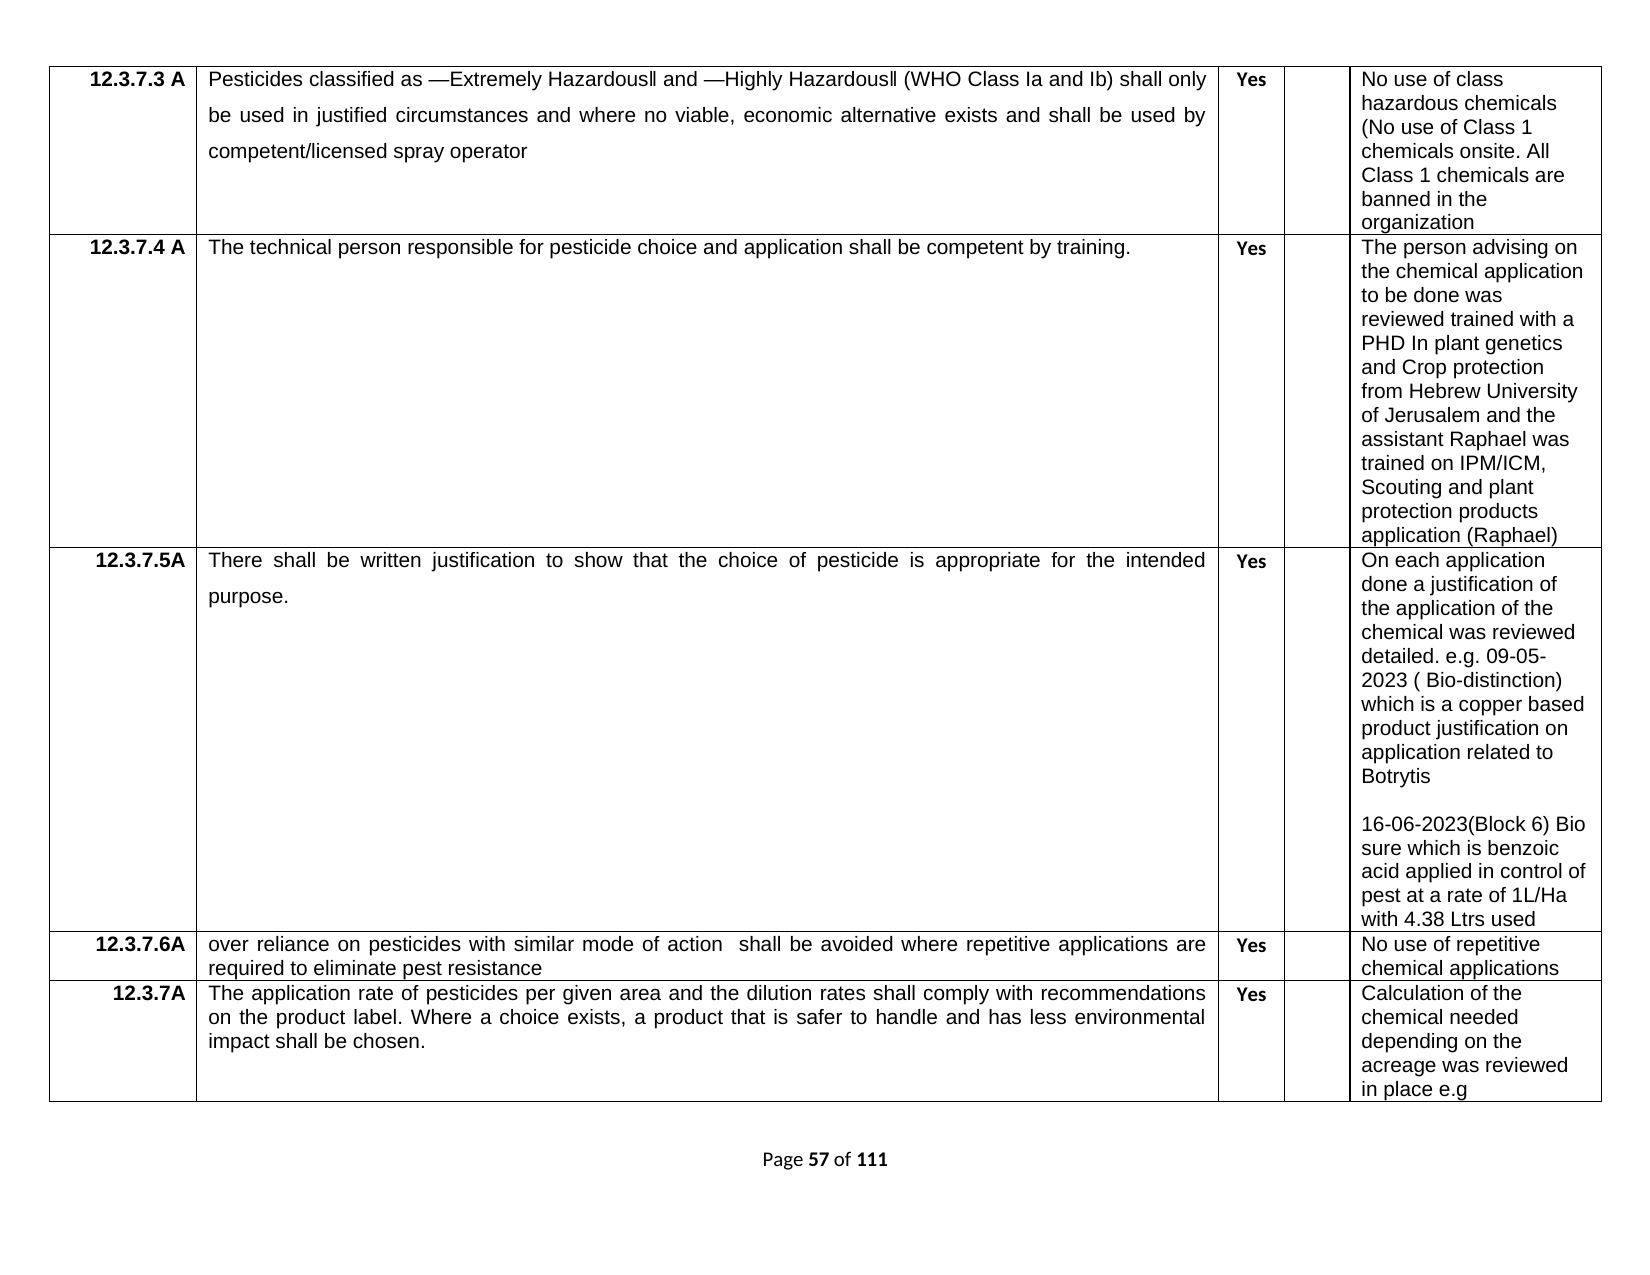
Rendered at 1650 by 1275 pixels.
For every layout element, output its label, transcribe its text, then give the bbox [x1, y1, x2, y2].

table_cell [197, 981, 1218, 1101]
table_cell Yes [1219, 981, 1284, 1101]
table_cell 12.3.7.5A [50, 548, 196, 931]
table_cell Pesticides classified as ―Extremely Hazardous‖ and ―Highly Hazardous‖ (WHO Class Ia and Ib) shall only be used in justified circumstances and where no viable, economic alternative exists and shall be used by competent/licensed spray operator [197, 67, 1218, 234]
table_cell The technical person responsible for pesticide choice and application shall be competent by training. [197, 235, 1218, 547]
table_cell 12.3.7.3 A [50, 67, 196, 234]
table_cell On each application done a justification of the application of the chemical was reviewed detailed. e.g. 09-05-2023 ( Bio-distinction) which is a copper based product justification on application related to Botrytis 16-06-2023(Block 6) Bio sure which is benzoic acid applied in control of pest at a rate of 1L/Ha with 4.38 Ltrs used [1351, 548, 1601, 931]
table_cell No use of repetitive chemical applications [1351, 932, 1601, 980]
table_cell The person advising on the chemical application to be done was reviewed trained with a PHD In plant genetics and Crop protection from Hebrew University of Jerusalem and the assistant Raphael was trained on IPM/ICM, Scouting and plant protection products application (Raphael) [1351, 235, 1601, 547]
table_cell [1285, 981, 1349, 1101]
table_cell Yes [1219, 932, 1284, 980]
table_cell [1285, 932, 1349, 980]
table_cell 12.3.7.6A [50, 932, 196, 980]
table_cell Yes [1219, 235, 1284, 547]
table_cell There shall be written justification to show that the choice of pesticide is appropriate for the intended purpose. [197, 548, 1218, 931]
table_cell Yes [1219, 548, 1284, 931]
table_cell over reliance on pesticides with similar mode of action shall be avoided where repetitive applications are required to eliminate pest resistance [197, 932, 1218, 980]
table_cell No use of class hazardous chemicals (No use of Class 1 chemicals onsite. All Class 1 chemicals are banned in the organization [1351, 67, 1601, 234]
table_cell 12.3.7A [50, 981, 196, 1101]
table_cell [1285, 67, 1349, 234]
table_cell [1285, 548, 1349, 931]
table_cell [1285, 235, 1349, 547]
table_cell 12.3.7.4 A [50, 235, 196, 547]
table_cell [1351, 981, 1601, 1101]
table_cell Yes [1219, 67, 1284, 234]
